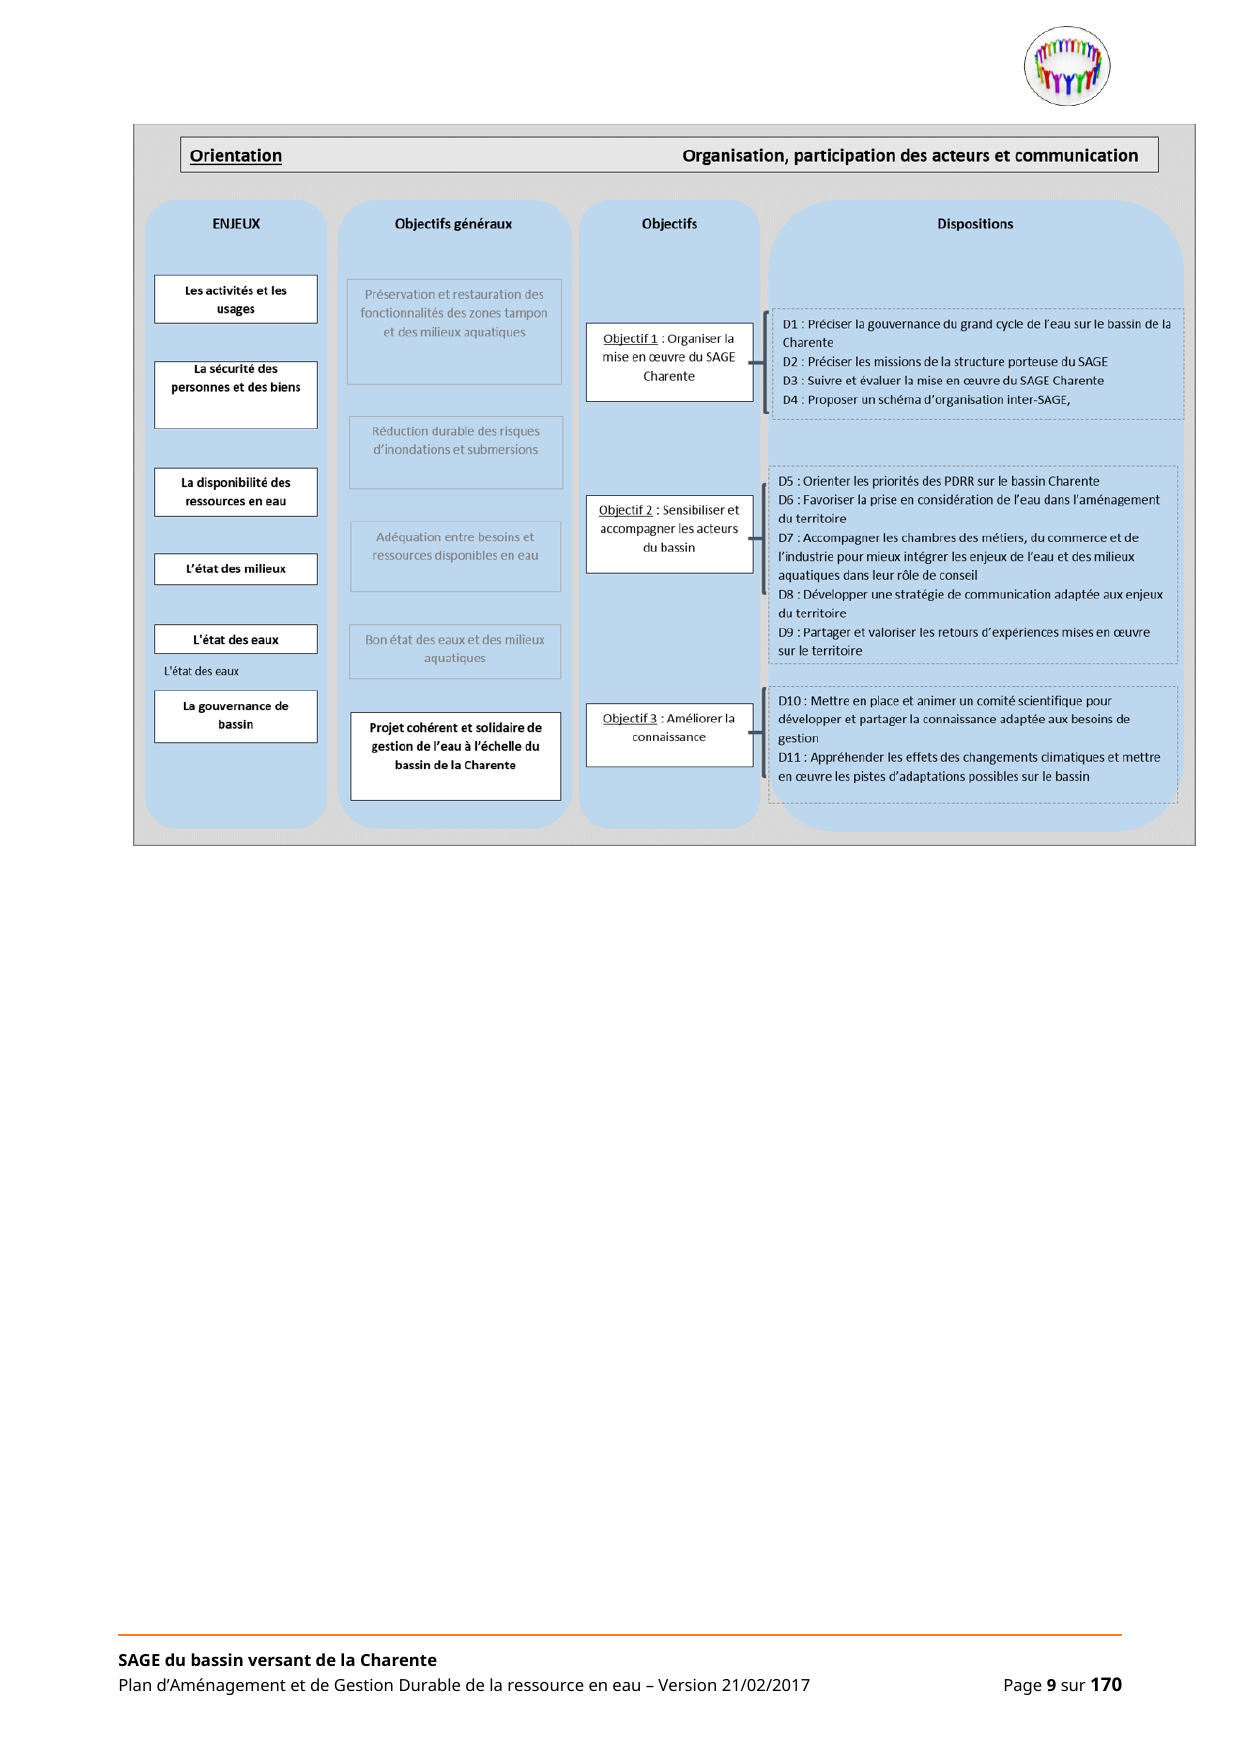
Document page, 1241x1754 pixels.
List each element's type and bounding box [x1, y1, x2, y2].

picture [118, 124, 1209, 854]
